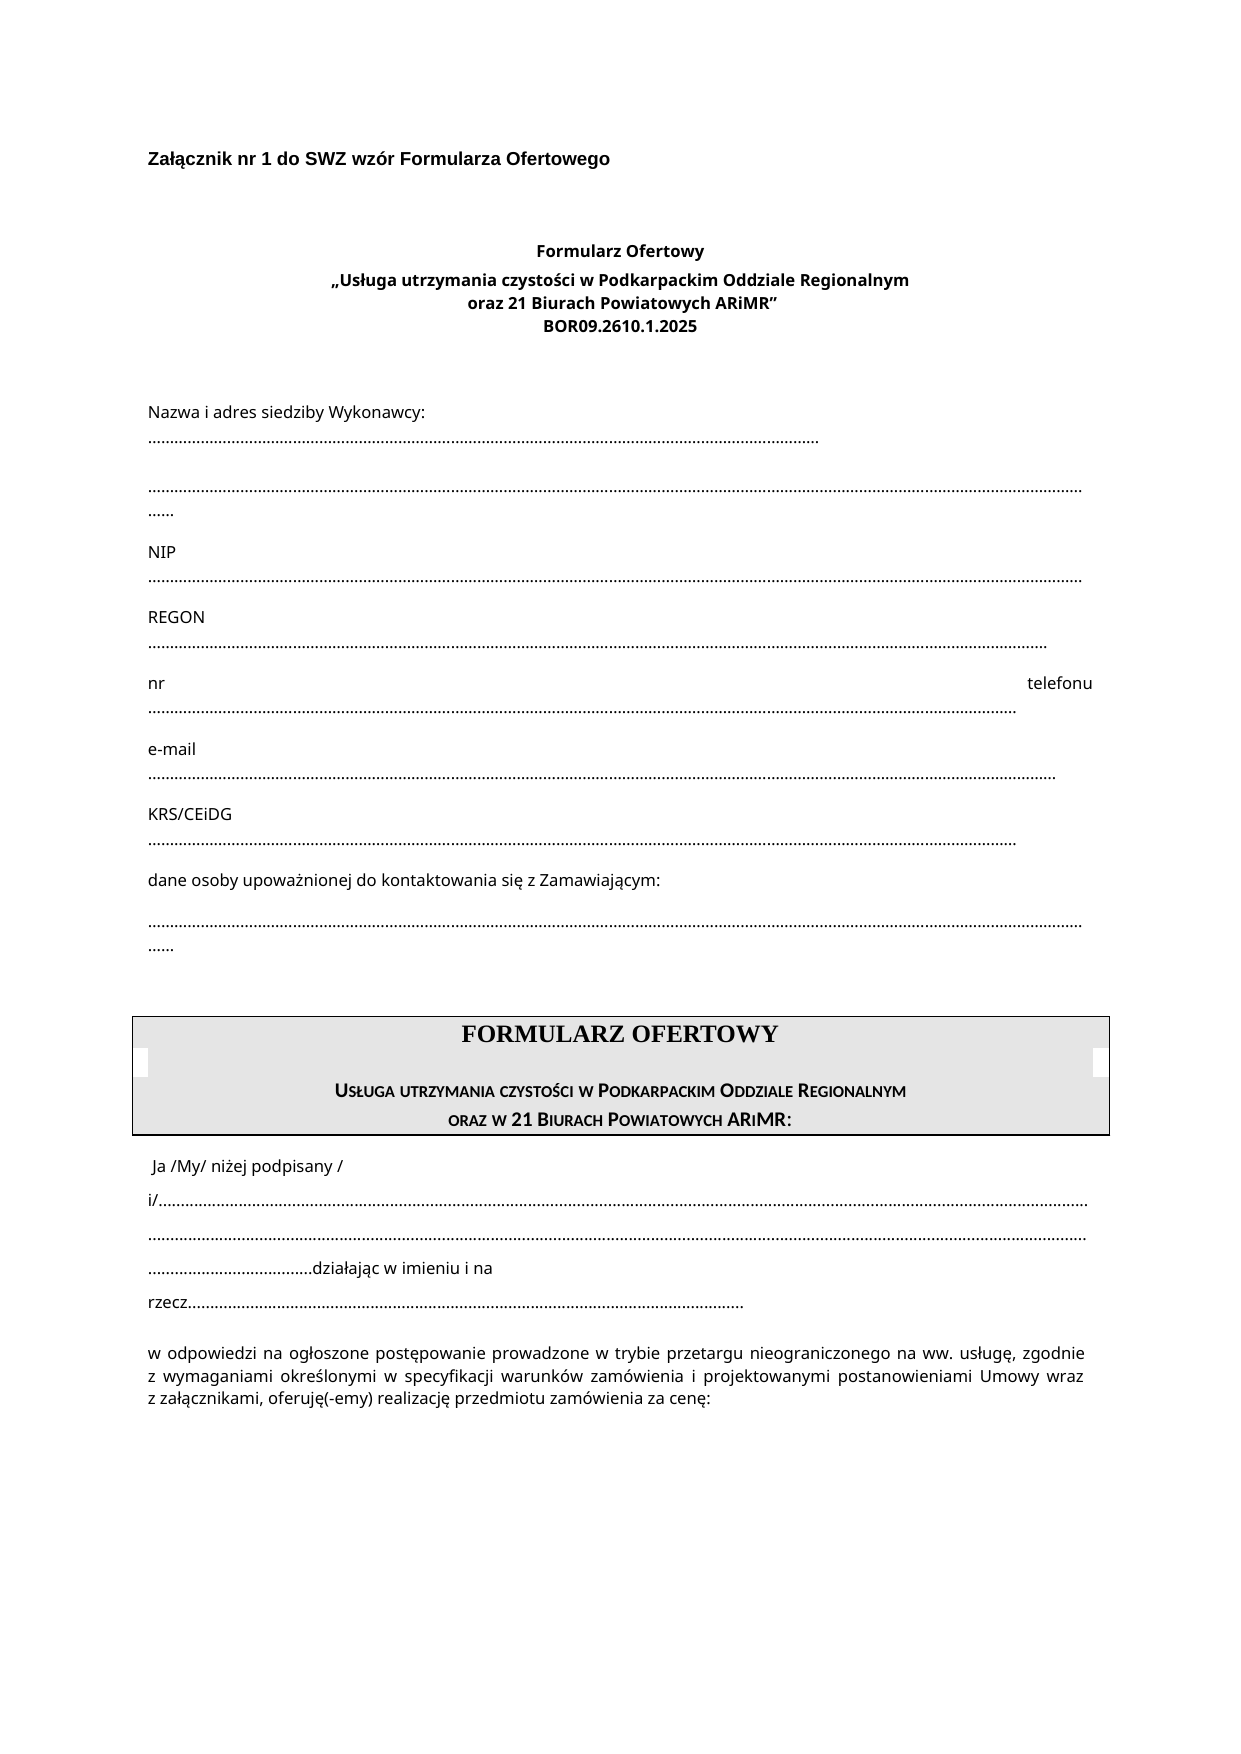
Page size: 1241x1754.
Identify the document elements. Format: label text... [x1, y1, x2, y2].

text KRS/CEiDG ……………………………………………………………………………………………………………………………………………………………………………… [148, 803, 1093, 850]
text oraz 21 Biurach Powiatowych ARiMR” [148, 292, 1093, 314]
text FORMULARZ OFERTOWY [133, 1017, 1109, 1048]
text „Usługa utrzymania czystości w Podkarpackim Oddziale Regionalnym [148, 269, 1093, 292]
text ………………………………………………………………………………………………………………………………………………………………………………………………… [148, 909, 1093, 957]
text Nazwa i adres siedziby Wykonawcy:……………………………………………………………………………………………………………………………………… ………………………………………………………………………………………………………………………………………………………………………………………………… [148, 401, 1093, 522]
text BOR09.2610.1.2025 [148, 314, 1093, 337]
text Usługa utrzymania czystości w Podkarpackim Oddziale Regionalnym oraz w 21 Biurach Powiatowych ARiMR: [133, 1074, 1109, 1134]
text nr telefonu ……………………………………………………………………………………………………………………………………………………………………………… [148, 671, 1093, 719]
text w odpowiedzi na ogłoszone postępowanie prowadzone w trybie przetargu nieograniczonego na ww. usługę, zgodnie z wymaganiami określonymi w specyfikacji warunków zamówienia i projektowanymi postanowieniami Umowy wraz z załącznikami, oferuję(-emy) realizację przedmiotu zamówienia za cenę: [148, 1341, 1093, 1409]
text e-mail ……………………………………………………………………………………………………………………………………………………………………………………… [148, 737, 1093, 784]
text dane osoby upoważnionej do kontaktowania się z Zamawiającym: [148, 868, 1093, 891]
text Formularz Ofertowy [148, 240, 1093, 263]
text REGON ……………………………………………………………………………………………………………………………………………………………………………………. [148, 606, 1093, 653]
text Załącznik nr 1 do SWZ wzór Formularza Ofertowego [148, 148, 1093, 169]
text Ja /My/ niżej podpisany /i/.........................................................................................................................................................................................................................................................................................................................................................................................................................................................................działając w imieniu i na rzecz............................................................................................................................. [148, 1154, 1093, 1313]
text NIP …………………………………………………………………………………………………………………………………………………………………………………………… [148, 540, 1093, 587]
